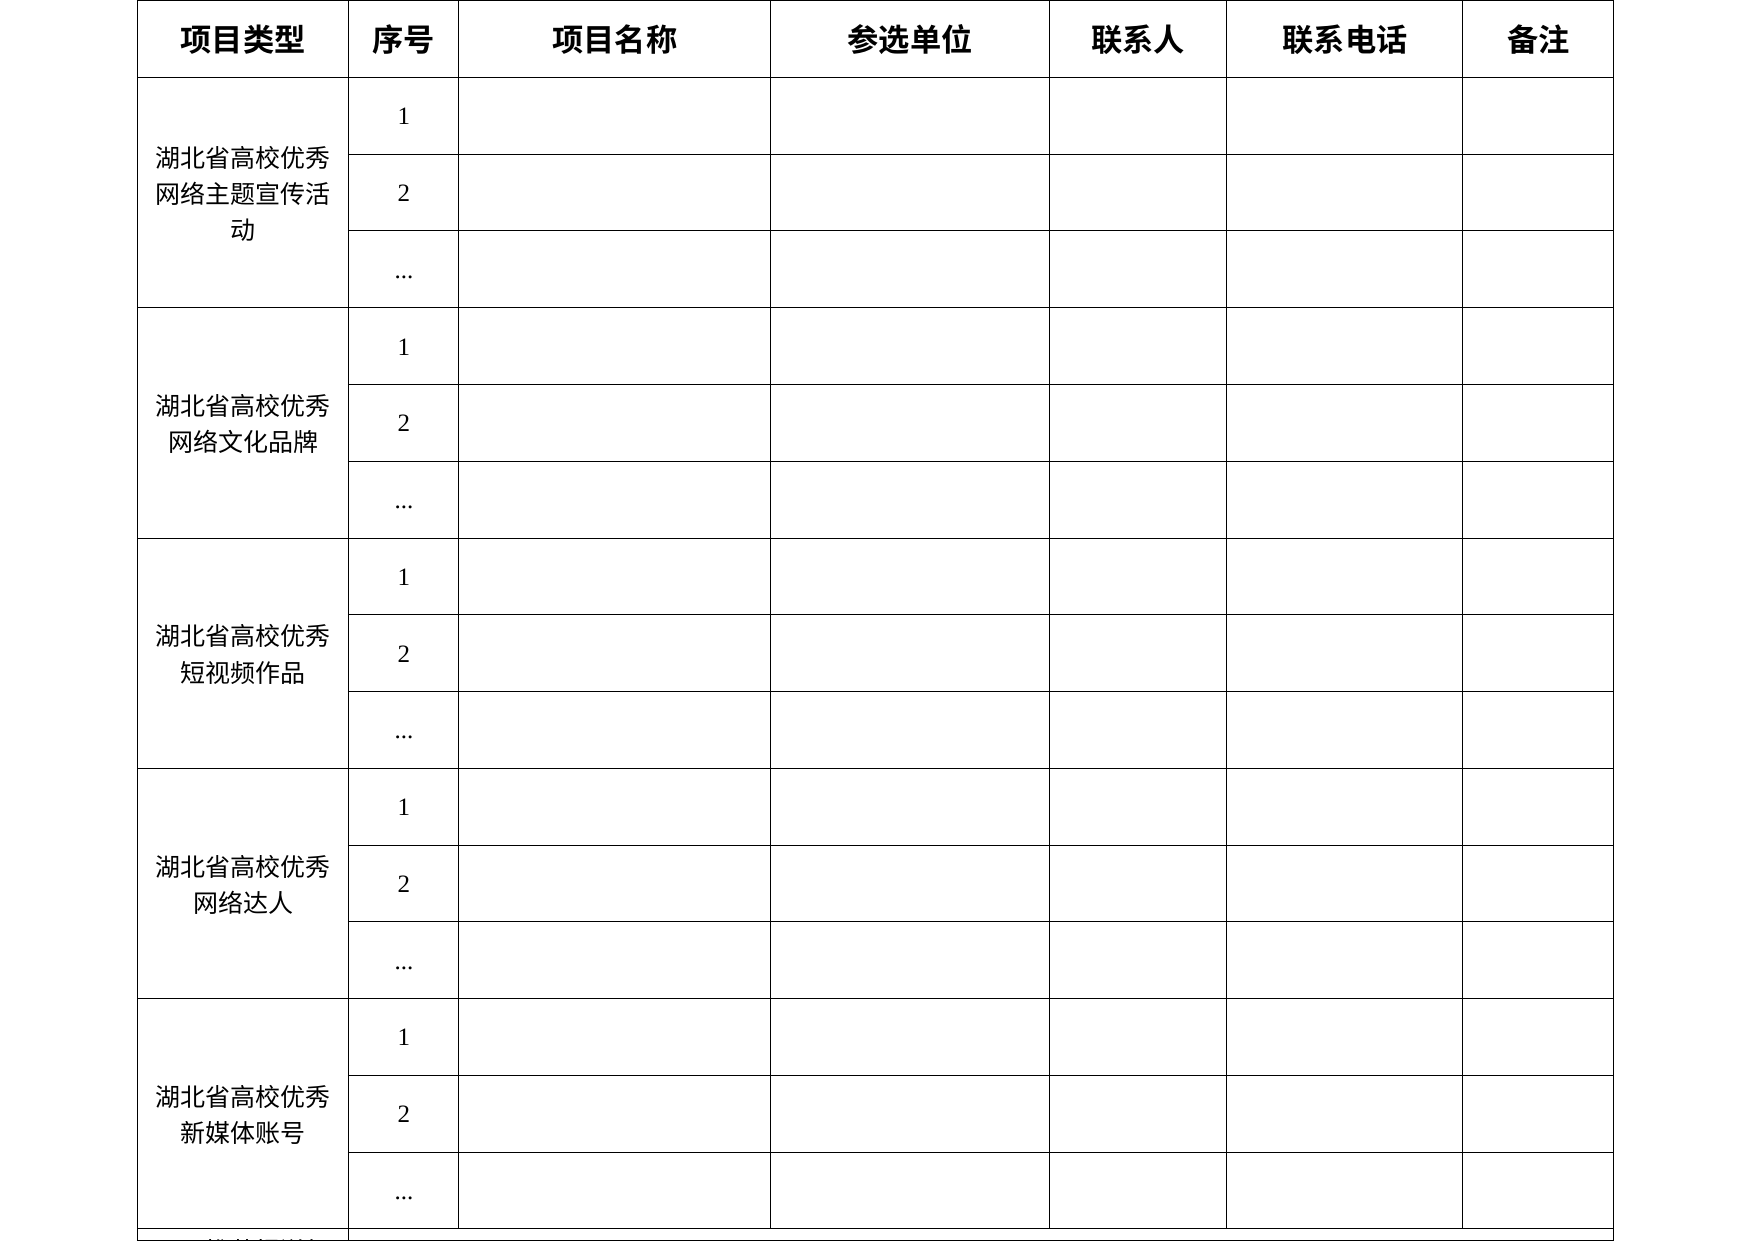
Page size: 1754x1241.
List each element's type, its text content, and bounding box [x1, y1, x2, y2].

table_cell [1050, 769, 1226, 844]
table_cell [459, 385, 770, 461]
table_cell [459, 922, 770, 998]
table_cell [1227, 539, 1462, 614]
table_header 序号 [349, 1, 458, 77]
table_cell 2 [349, 155, 458, 230]
table_cell [459, 1076, 770, 1152]
table_cell [1227, 999, 1462, 1075]
table_cell [1463, 462, 1613, 537]
table_cell [1050, 462, 1226, 537]
table_cell [1463, 846, 1613, 921]
table_cell [771, 155, 1049, 230]
table_header 项目类型 [138, 1, 348, 77]
table_header 项目名称 [459, 1, 770, 77]
table_cell [1050, 231, 1226, 307]
table_cell [1227, 769, 1462, 844]
table_cell [771, 692, 1049, 768]
table_cell ... [349, 462, 458, 537]
table_cell 2 [349, 615, 458, 691]
table_cell [1227, 615, 1462, 691]
table_cell [459, 999, 770, 1075]
table_cell [771, 999, 1049, 1075]
table_cell 湖北省高校优秀网络达人 [138, 769, 348, 998]
table_cell [1463, 999, 1613, 1075]
table_cell ... [349, 922, 458, 998]
table_cell [1050, 615, 1226, 691]
table_cell [1463, 155, 1613, 230]
table_cell [459, 155, 770, 230]
table_header 参选单位 [771, 1, 1049, 77]
table_cell [1227, 1076, 1462, 1152]
table_cell [771, 462, 1049, 537]
table_cell [771, 78, 1049, 153]
table_cell [459, 846, 770, 921]
table_cell [1050, 78, 1226, 153]
table_cell [1050, 308, 1226, 384]
table_cell [771, 1076, 1049, 1152]
table_cell [771, 1153, 1049, 1228]
table_cell [459, 308, 770, 384]
table_cell [1227, 846, 1462, 921]
table_cell [1050, 539, 1226, 614]
table_cell [771, 846, 1049, 921]
table_cell [1463, 769, 1613, 844]
table_cell [1463, 1076, 1613, 1152]
table_cell [1050, 1076, 1226, 1152]
table_cell [1050, 1153, 1226, 1228]
table_cell 1 [349, 999, 458, 1075]
table_cell [1050, 155, 1226, 230]
table_cell [1463, 539, 1613, 614]
table_cell 1 [349, 539, 458, 614]
table_header 联系人 [1050, 1, 1226, 77]
table_cell [459, 615, 770, 691]
table_cell 1 [349, 78, 458, 153]
table_cell [771, 385, 1049, 461]
table_cell [1227, 231, 1462, 307]
table_header 备注 [1463, 1, 1613, 77]
table_cell [771, 308, 1049, 384]
table_cell [1227, 692, 1462, 768]
table_cell [771, 769, 1049, 844]
table_cell 湖北省高校优秀短视频作品 [138, 539, 348, 768]
table_cell ... [349, 692, 458, 768]
table_cell [1050, 999, 1226, 1075]
table_cell 2 [349, 1076, 458, 1152]
table_cell [459, 462, 770, 537]
table_cell [459, 769, 770, 844]
table_cell [1227, 922, 1462, 998]
table_cell [771, 231, 1049, 307]
table_cell 1 [349, 308, 458, 384]
table_cell 2 [349, 846, 458, 921]
table_cell [459, 692, 770, 768]
table_cell [1227, 308, 1462, 384]
table_cell [1227, 462, 1462, 537]
table_cell [771, 922, 1049, 998]
table_cell [459, 231, 770, 307]
table_cell [1463, 231, 1613, 307]
table_cell [1463, 385, 1613, 461]
table_cell [459, 539, 770, 614]
table_cell 湖北省高校优秀网络文化品牌 [138, 308, 348, 537]
table_cell [1463, 692, 1613, 768]
table_cell [1463, 922, 1613, 998]
table_cell [1227, 78, 1462, 153]
table_cell [1463, 615, 1613, 691]
table_cell [1463, 1153, 1613, 1228]
table_cell [1050, 692, 1226, 768]
table_cell 湖北省高校优秀新媒体账号 [138, 999, 348, 1228]
table_cell 1 [349, 769, 458, 844]
table_cell [771, 615, 1049, 691]
table_cell [1227, 385, 1462, 461]
table_cell [459, 78, 770, 153]
table_cell [459, 1153, 770, 1228]
table_cell [1050, 846, 1226, 921]
table_cell [1050, 385, 1226, 461]
table_cell [1227, 155, 1462, 230]
table_cell 2 [349, 385, 458, 461]
table_cell [771, 539, 1049, 614]
table_cell [1227, 1153, 1462, 1228]
table_cell [1463, 78, 1613, 153]
table_cell [1050, 922, 1226, 998]
table_cell 湖北省高校优秀网络主题宣传活动 [138, 78, 348, 307]
table_header 联系电话 [1227, 1, 1462, 77]
table_cell [1463, 308, 1613, 384]
table_cell ... [349, 231, 458, 307]
table_cell ... [349, 1153, 458, 1228]
